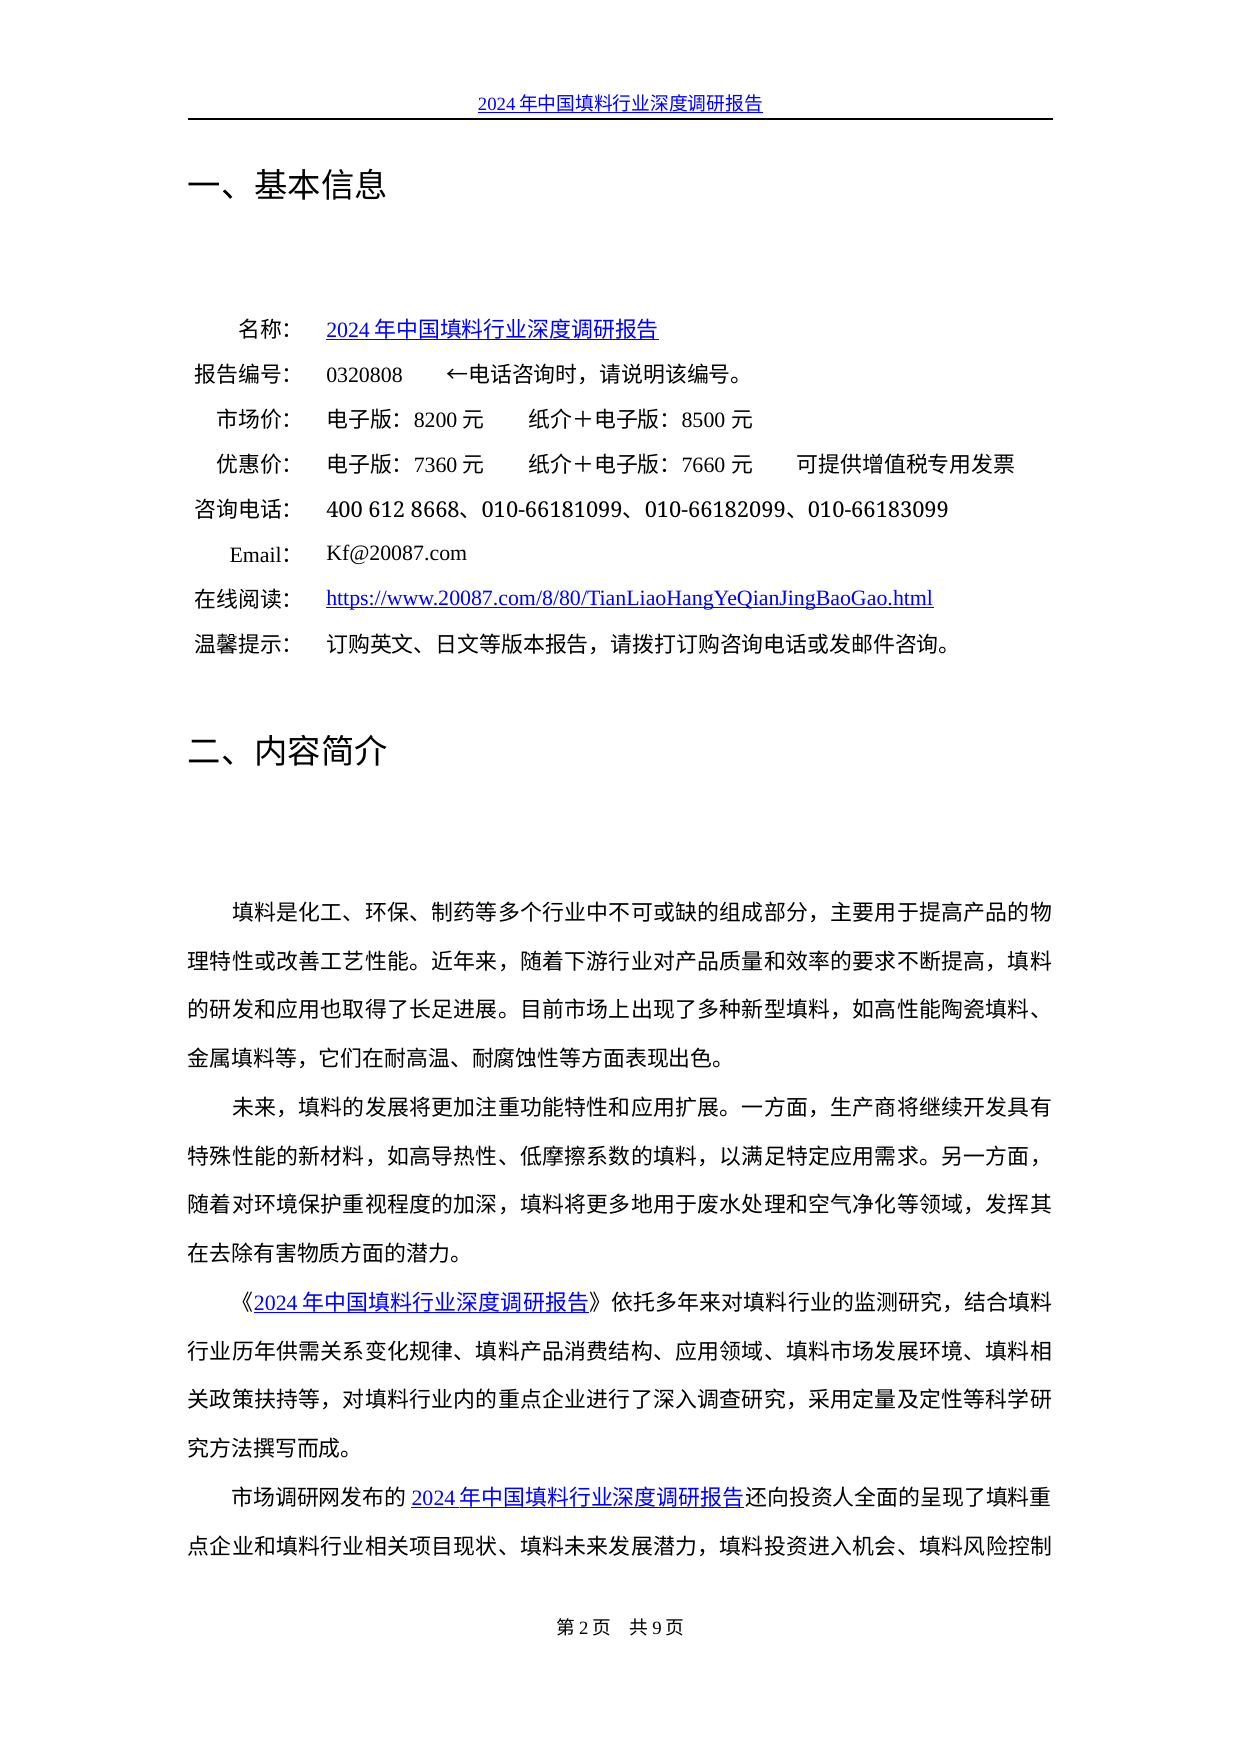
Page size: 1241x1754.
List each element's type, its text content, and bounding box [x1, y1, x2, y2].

table_header 名称： [167, 312, 315, 357]
title 一、基本信息 [187, 150, 1053, 215]
table_cell 在线阅读： [167, 582, 315, 627]
title 二、内容简介 [187, 717, 1053, 782]
table_cell 400 612 8668、010-66181099、010-66182099、010-66183099 [315, 492, 1073, 537]
table_cell [315, 582, 1073, 627]
table_cell 订购英文、日文等版本报告，请拨打订购咨询电话或发邮件咨询。 [315, 627, 1073, 672]
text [187, 894, 1053, 1561]
table_cell 市场价： [167, 402, 315, 447]
table_cell 咨询电话： [167, 492, 315, 537]
table_cell 优惠价： [167, 447, 315, 492]
table_cell 报告编号： [167, 357, 315, 402]
table_cell Kf@20087.com [315, 537, 1073, 582]
table_header 2024年中国填料行业深度调研报告 [315, 312, 1073, 357]
table_cell 温馨提示： [167, 627, 315, 672]
table_cell 0320808 ←电话咨询时，请说明该编号。 [315, 357, 1073, 402]
table_cell Email： [167, 537, 315, 582]
table_cell 电子版：7360 元 纸介＋电子版：7660 元 可提供增值税专用发票 [315, 447, 1073, 492]
table_cell 电子版：8200 元 纸介＋电子版：8500 元 [315, 402, 1073, 447]
